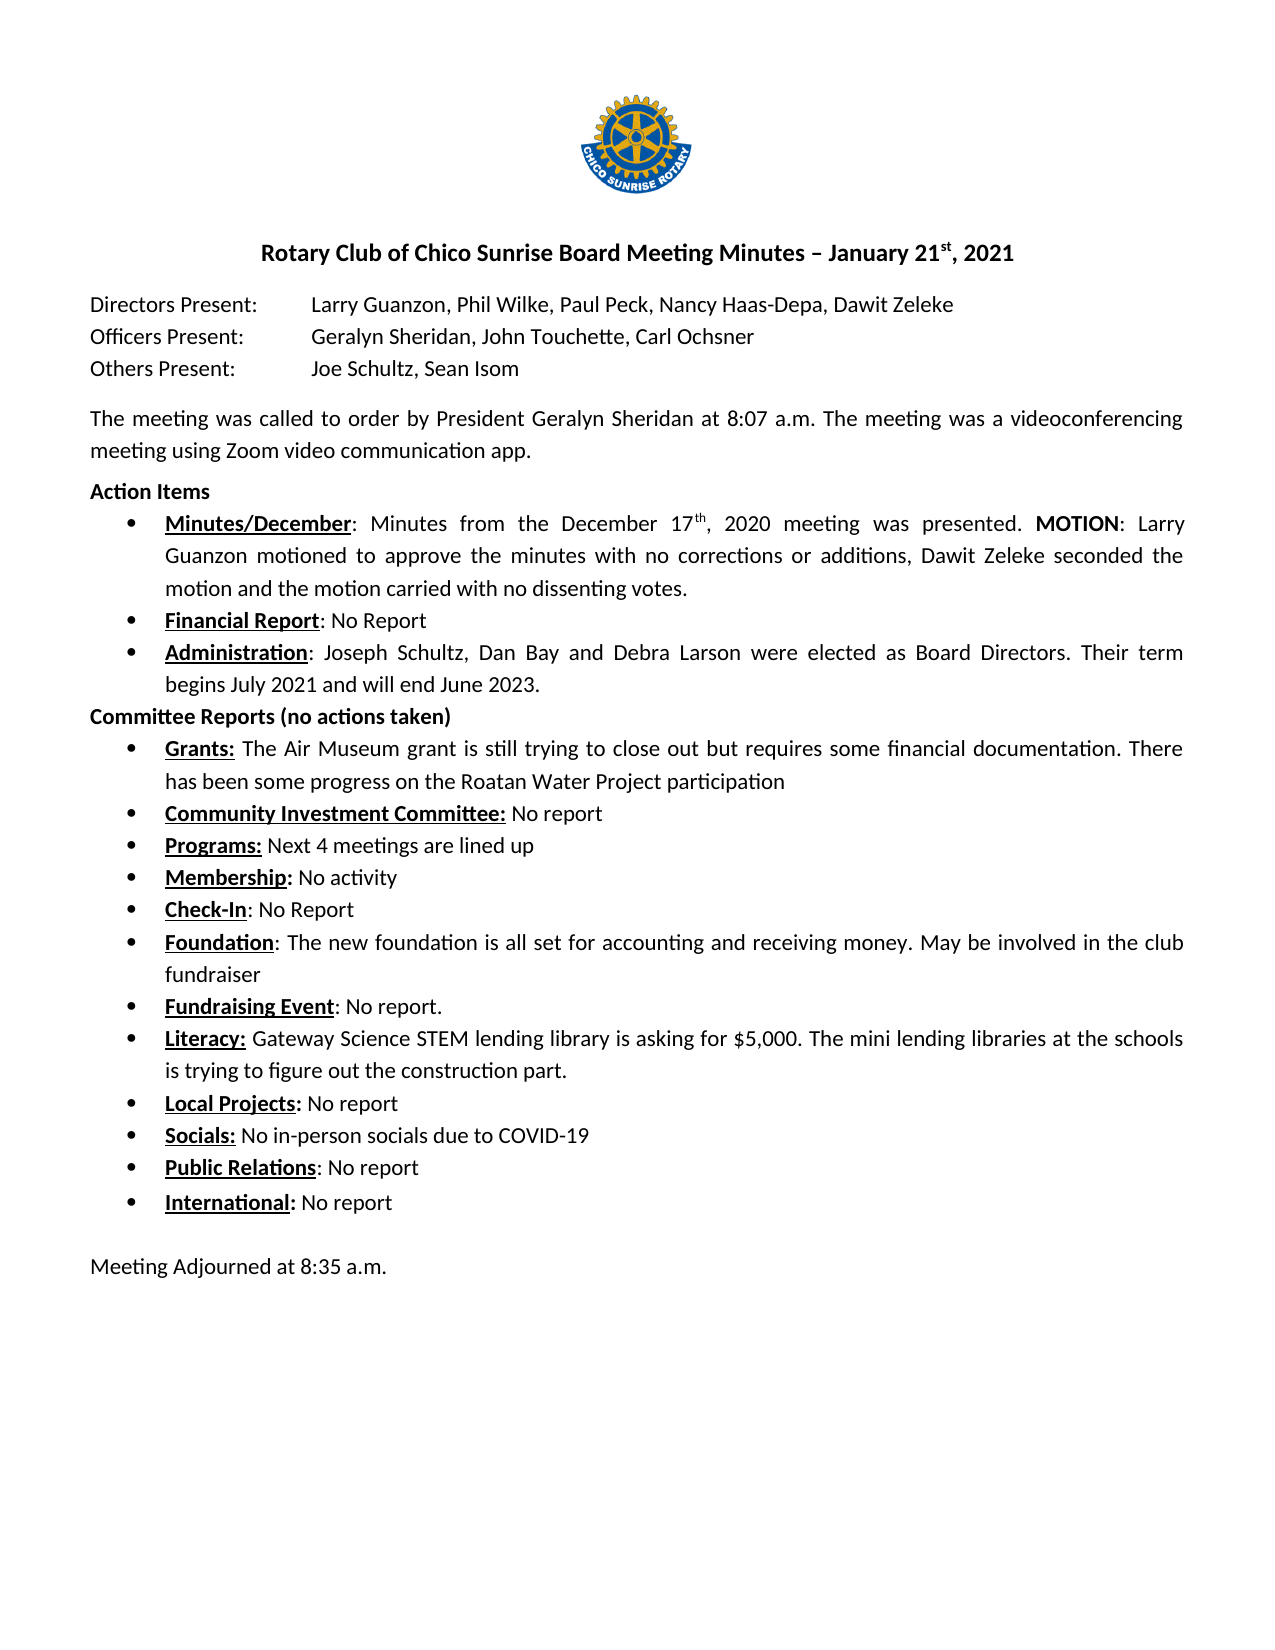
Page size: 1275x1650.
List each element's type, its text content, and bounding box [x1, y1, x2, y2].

list Literacy: Gateway Science STEM lending library is asking for $5,000. The mini lending libraries at the schools is trying to figure out the construction part. [127, 1024, 1185, 1084]
list Fundraising Event: No report. [127, 992, 1185, 1020]
list Administration: Joseph Schultz, Dan Bay and Debra Larson were elected as Board Directors. Their term begins July 2021 and will end June 2023. [127, 638, 1185, 698]
text The meeting was called to order by President Geralyn Sheridan at 8:07 a.m. The meeting was a videoconferencing meeting using Zoom video communication app. [90, 404, 1185, 464]
text Rotary Club of Chico Sunrise Board Meeting Minutes – January 21st, 2021 [90, 237, 1185, 268]
list Public Relations: No report [127, 1153, 1185, 1181]
list Socials: No in-person socials due to COVID-19 [127, 1121, 1185, 1149]
text Directors Present: Larry Guanzon, Phil Wilke, Paul Peck, Nancy Haas-Depa, Dawit Zeleke [90, 290, 1185, 318]
text Others Present: Joe Schultz, Sean Isom [90, 354, 1185, 382]
list Foundation: The new foundation is all set for accounting and receiving money. May be involved in the club fundraiser [127, 928, 1185, 988]
picture [569, 75, 706, 210]
text Action Items [90, 477, 1185, 505]
list International: No report [127, 1188, 1185, 1216]
list Grants: The Air Museum grant is still trying to close out but requires some financial documentation. There has been some progress on the Roatan Water Project participation [127, 734, 1185, 795]
list Check-In: No Report [127, 896, 1185, 923]
list Programs: Next 4 meetings are lined up [127, 831, 1185, 859]
list Minutes/December: Minutes from the December 17th, 2020 meeting was presented. MOTION: Larry Guanzon motioned to approve the minutes with no corrections or additions, Dawit Zeleke seconded the motion and the motion carried with no dissenting votes. [127, 509, 1185, 602]
text Meeting Adjourned at 8:35 a.m. [90, 1252, 1185, 1280]
list Community Investment Committee: No report [127, 799, 1185, 827]
text Committee Reports (no actions taken) [90, 702, 1185, 730]
text Officers Present: Geralyn Sheridan, John Touchette, Carl Ochsner [90, 322, 1185, 350]
list Membership: No activity [127, 863, 1185, 891]
list Local Projects: No report [127, 1089, 1185, 1117]
list Financial Report: No Report [127, 606, 1185, 634]
